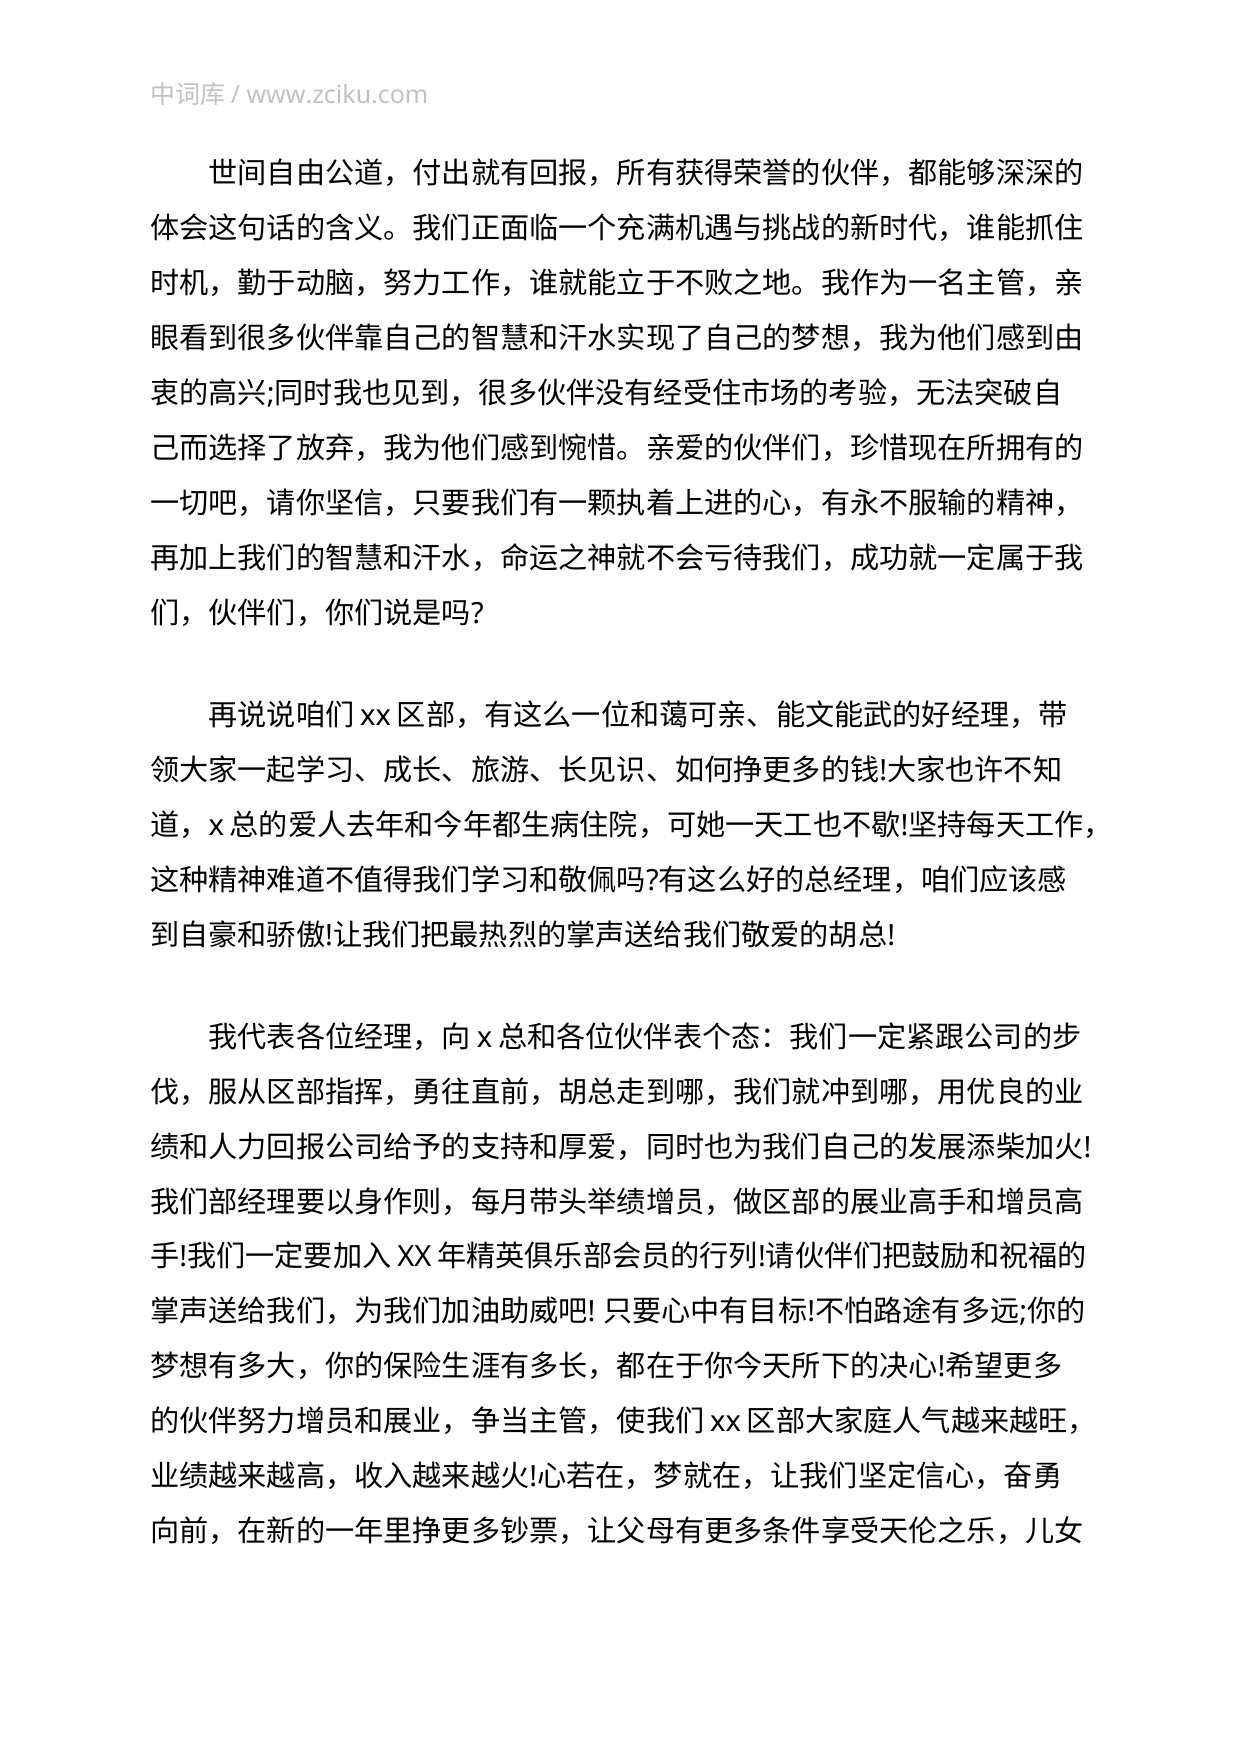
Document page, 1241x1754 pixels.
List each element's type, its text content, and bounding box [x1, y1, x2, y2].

text 再说说咱们xx区部，有这么一位和蔼可亲、能文能武的好经理，带领大家一起学习、成长、旅游、长见识、如何挣更多的钱!大家也许不知道，x总的爱人去年和今年都生病住院，可她一天工也不歇!坚持每天工作，这种精神难道不值得我们学习和敬佩吗?有这么好的总经理，咱们应该感到自豪和骄傲!让我们把最热烈的掌声送给我们敬爱的胡总! [150, 691, 1090, 954]
text 世间自由公道，付出就有回报，所有获得荣誉的伙伴，都能够深深的体会这句话的含义。我们正面临一个充满机遇与挑战的新时代，谁能抓住时机，勤于动脑，努力工作，谁就能立于不败之地。我作为一名主管，亲眼看到很多伙伴靠自己的智慧和汗水实现了自己的梦想，我为他们感到由衷的高兴;同时我也见到，很多伙伴没有经受住市场的考验，无法突破自己而选择了放弃，我为他们感到惋惜。亲爱的伙伴们，珍惜现在所拥有的一切吧，请你坚信，只要我们有一颗执着上进的心，有永不服输的精神，再加上我们的智慧和汗水，命运之神就不会亏待我们，成功就一定属于我们，伙伴们，你们说是吗? [150, 150, 1090, 632]
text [150, 1013, 1090, 1550]
